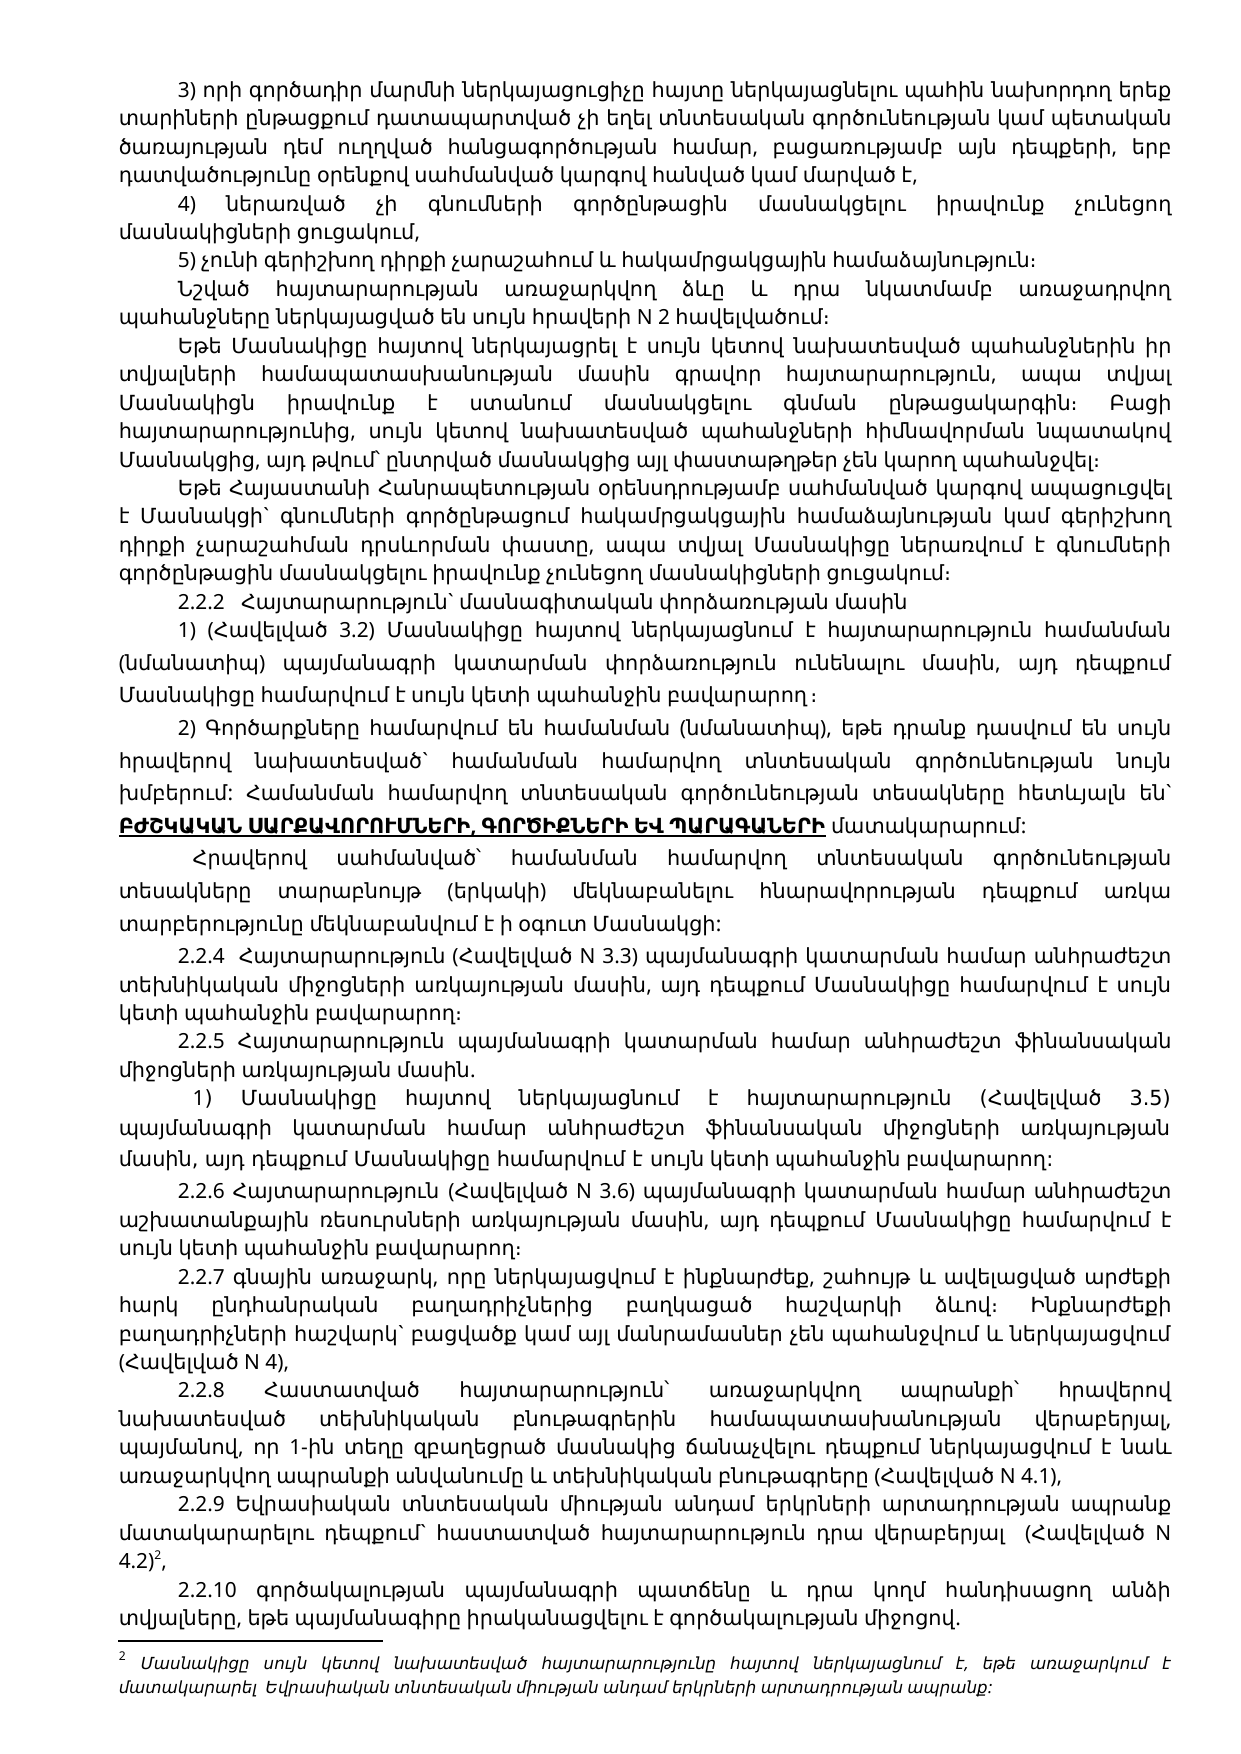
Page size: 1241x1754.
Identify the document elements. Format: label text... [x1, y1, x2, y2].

text 2.2.8 Հաստատված հայտարարություն՝ առաջարկվող ապրանքի՝ հրավերով նախատեսված տեխնիկական բնութագրերին համապատասխանության վերաբերյալ, պայմանով, որ 1-ին տեղը զբաղեցրած մասնակից ճանաչվելու դեպքում ներկայացվում է նաև առաջարկվող ապրանքի անվանումը և տեխնիկական բնութագրերը (Հավելված N 4.1), [118, 1376, 1171, 1489]
text 2.2.4 Հայտարարություն (Հավելված N 3.3) պայմանագրի կատարման համար անհրաժեշտ տեխնիկական միջոցների առկայության մասին, այդ դեպքում Մասնակիցը համարվում է սույն կետի պահանջին բավարարող։ [118, 941, 1171, 1027]
text 2) Գործարքները համարվում են համանման (նմանատիպ), եթե դրանք դասվում են սույն հրավերով նախատեսված` համանման համարվող տնտեսական գործունեության նույն խմբերում: Համանման համարվող տնտեսական գործունեության տեսակները հետևյալն են` ԲԺՇԿԱԿԱՆ ՍԱՐՔԱՎՈՐՈՒՄՆԵՐԻ, ԳՈՐԾԻՔՆԵՐԻ ԵՎ ՊԱՐԱԳԱՆԵՐԻ մատակարարում: [118, 713, 1171, 839]
text 2.2.10 գործակալության պայմանագրի պատճենը և դրա կողմ հանդիսացող անձի տվյալները, եթե պայմանագիրը իրականացվելու է գործակալության միջոցով. [118, 1575, 1171, 1632]
text 2.2.2 Հայտարարություն` մասնագիտական փորձառության մասին [118, 587, 1171, 615]
text Եթե Հայաստանի Հանրապետության օրենսդրությամբ սահմանված կարգով ապացուցվել է Մասնակցի` գնումների գործընթացում հակամրցակցային համաձայնության կամ գերիշխող դիրքի չարաշահման դրսևորման փաստը, ապա տվյալ Մասնակիցը ներառվում է գնումների գործընթացին մասնակցելու իրավունք չունեցող մասնակիցների ցուցակում։ [118, 473, 1171, 587]
text Եթե Մասնակիցը հայտով ներկայացրել է սույն կետով նախատեսված պահանջներին իր տվյալների համապատասխանության մասին գրավոր հայտարարություն, ապա տվյալ Մասնակիցն իրավունք է ստանում մասնակցելու գնման ընթացակարգին։ Բացի հայտարարությունից, սույն կետով նախատեսված պահանջների հիմնավորման նպատակով Մասնակցից, այդ թվում՝ ընտրված մասնակցից այլ փաստաթղթեր չեն կարող պահանջվել։ [118, 331, 1171, 473]
text 2.2.9 Եվրասիական տնտեսական միության անդամ երկրների արտադրության ապրանք մատակարարելու դեպքում` հաստատված հայտարարություն դրա վերաբերյալ (Հավելված N 4.2), [118, 1489, 1171, 1575]
text Հրավերով սահմանված՝ համանման համարվող տնտեսական գործունեության տեսակները տարաբնույթ (երկակի) մեկնաբանելու հնարավորության դեպքում առկա տարբերությունը մեկնաբանվում է ի օգուտ Մասնակցի: [118, 843, 1171, 937]
text 5) չունի գերիշխող դիրքի չարաշահում և հակամրցակցային համաձայնություն։ [118, 246, 1171, 274]
text Նշված հայտարարության առաջարկվող ձևը և դրա նկատմամբ առաջադրվող պահանջները ներկայացված են սույն հրավերի N 2 հավելվածում։ [118, 274, 1171, 331]
text 2.2.5 Հայտարարություն պայմանագրի կատարման համար անհրաժեշտ ֆինանսական միջոցների առկայության մասին. [118, 1027, 1171, 1083]
text 2.2.6 Հայտարարություն (Հավելված N 3.6) պայմանագրի կատարման համար անհրաժեշտ աշխատանքային ռեսուրսների առկայության մասին, այդ դեպքում Մասնակիցը համարվում է սույն կետի պահանջին բավարարող։ [118, 1177, 1171, 1262]
text 3) որի գործադիր մարմնի ներկայացուցիչը հայտը ներկայացնելու պահին նախորդող երեք տարիների ընթացքում դատապարտված չի եղել տնտեսական գործունեության կամ պետական ծառայության դեմ ուղղված հանցագործության համար, բացառությամբ այն դեպքերի, երբ դատվածությունը օրենքով սահմանված կարգով հանված կամ մարված է, [118, 75, 1171, 189]
text 1) (Հավելված 3.2) Մասնակիցը հայտով ներկայացնում է հայտարարություն համանման (նմանատիպ) պայմանագրի կատարման փորձառություն ունենալու մասին, այդ դեպքում Մասնակիցը համարվում է սույն կետի պահանջին բավարարող ։ [118, 615, 1171, 709]
text 2.2.7 գնային առաջարկ, որը ներկայացվում է ինքնարժեք, շահույթ և ավելացված արժեքի հարկ ընդհանրական բաղադրիչներից բաղկացած հաշվարկի ձևով։ Ինքնարժեքի բաղադրիչների հաշվարկ` բացվածք կամ այլ մանրամասներ չեն պահանջվում և ներկայացվում (Հավելված N 4), [118, 1262, 1171, 1376]
text 4) ներառված չի գնումների գործընթացին մասնակցելու իրավունք չունեցող մասնակիցների ցուցակում, [118, 189, 1171, 246]
text 1) Մասնակիցը հայտով ներկայացնում է հայտարարություն (Հավելված 3.5) պայմանագրի կատարման համար անհրաժեշտ ֆինանսական միջոցների առկայության մասին, այդ դեպքում Մասնակիցը համարվում է սույն կետի պահանջին բավարարող: [118, 1083, 1171, 1172]
